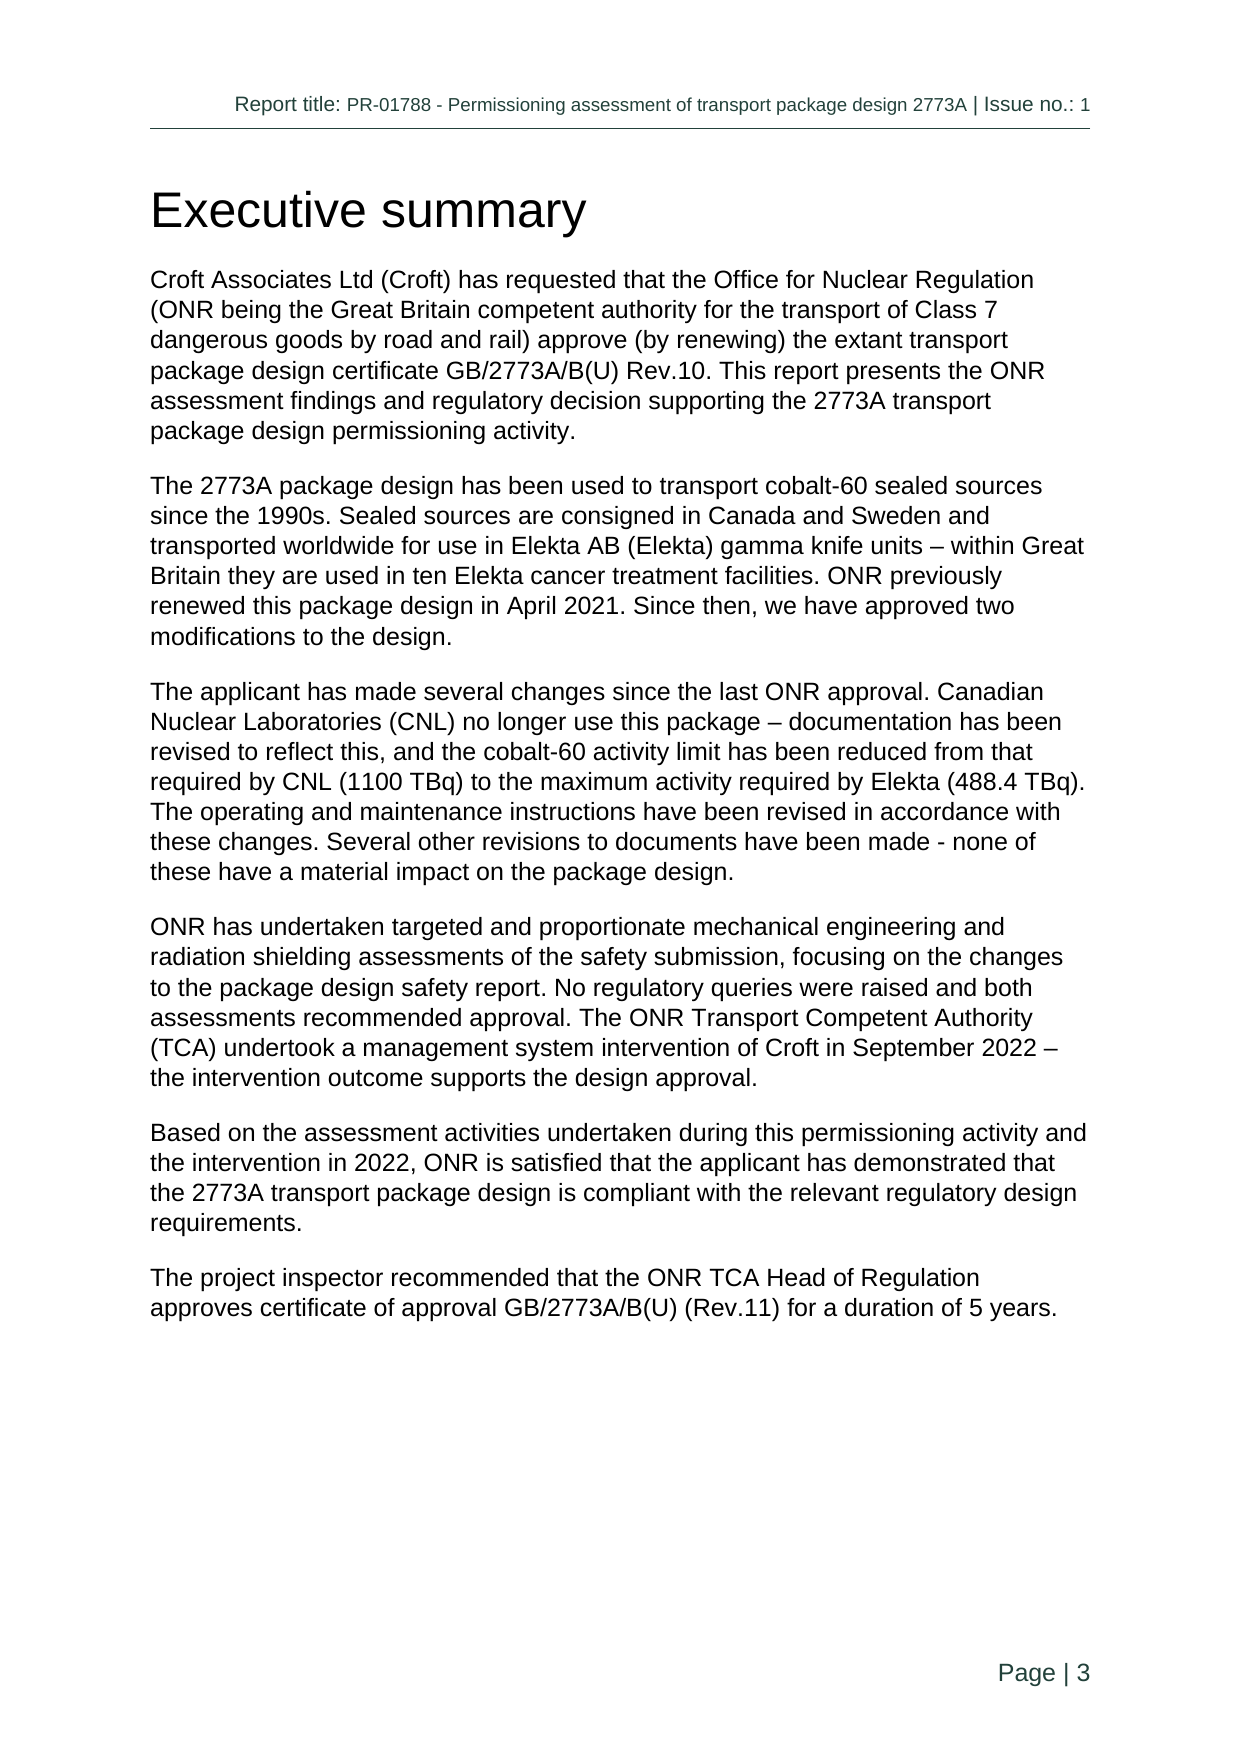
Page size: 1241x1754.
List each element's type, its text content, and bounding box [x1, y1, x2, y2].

text The 2773A package design has been used to transport cobalt-60 sealed sources since the 1990s. Sealed sources are consigned in Canada and Sweden and transported worldwide for use in Elekta AB (Elekta) gamma knife units – within Great Britain they are used in ten Elekta cancer treatment facilities. ONR previously renewed this package design in April 2021. Since then, we have approved two modifications to the design. [150, 471, 1090, 650]
list Based on the assessment activities undertaken during this permissioning activity and the intervention in 2022, ONR is satisfied that the applicant has demonstrated that the 2773A transport package design is compliant with the relevant regulatory design requirements. [150, 1118, 1090, 1237]
list The project inspector recommended that the ONR TCA Head of Regulation approves certificate of approval GB/2773A/B(U) (Rev.11) for a duration of 5 years. [150, 1263, 1090, 1322]
text Croft Associates Ltd (Croft) has requested that the Office for Nuclear Regulation (ONR being the Great Britain competent authority for the transport of Class 7 dangerous goods by road and rail) approve (by renewing) the extant transport package design certificate GB/2773A/B(U) Rev.10. This report presents the ONR assessment findings and regulatory decision supporting the 2773A transport package design permissioning activity. [150, 265, 1090, 444]
text The applicant has made several changes since the last ONR approval. Canadian Nuclear Laboratories (CNL) no longer use this package – documentation has been revised to reflect this, and the cobalt-60 activity limit has been reduced from that required by CNL (1100 TBq) to the maximum activity required by Elekta (488.4 TBq). The operating and maintenance instructions have been revised in accordance with these changes. Several other revisions to documents have been made - none of these have a material impact on the package design. [150, 677, 1090, 886]
text ONR has undertaken targeted and proportionate mechanical engineering and radiation shielding assessments of the safety submission, focusing on the changes to the package design safety report. No regulatory queries were raised and both assessments recommended approval. The ONR Transport Competent Authority (TCA) undertook a management system intervention of Croft in September 2022 – the intervention outcome supports the design approval. [150, 912, 1090, 1092]
subtitle Executive summary [150, 180, 1090, 237]
